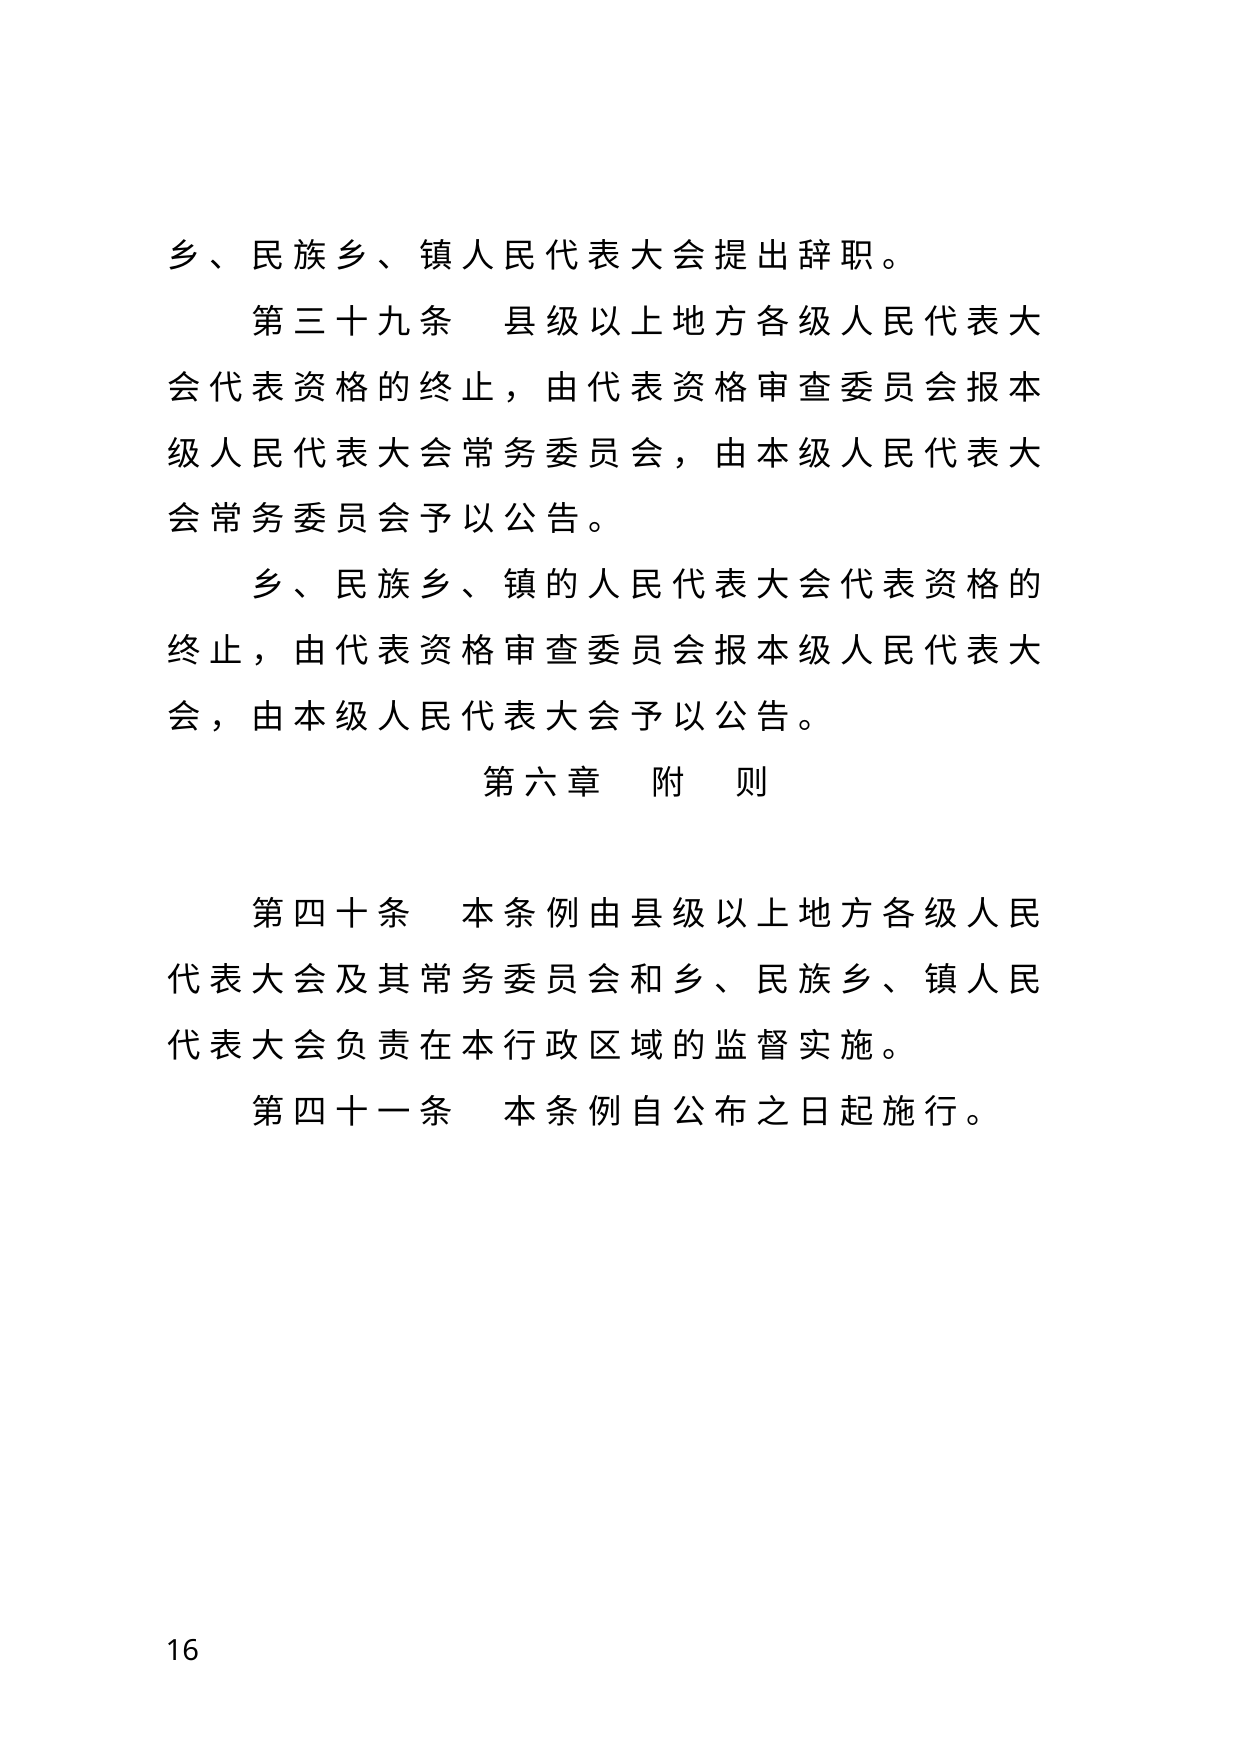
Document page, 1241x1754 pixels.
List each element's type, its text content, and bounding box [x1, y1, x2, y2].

text 乡、民族乡、镇的人民代表大会代表资格的终止，由代表资格审查委员会报本级人民代表大会，由本级人民代表大会予以公告。 [167, 549, 1051, 747]
text 第六章 附 则 [167, 747, 1051, 812]
text 第四十一条 本条例自公布之日起施行。 [167, 1076, 1051, 1142]
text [167, 220, 1051, 286]
text 第四十条 本条例由县级以上地方各级人民代表大会及其常务委员会和乡、民族乡、镇人民代表大会负责在本行政区域的监督实施。 [167, 878, 1051, 1076]
text 第三十九条 县级以上地方各级人民代表大会代表资格的终止，由代表资格审查委员会报本级人民代表大会常务委员会，由本级人民代表大会常务委员会予以公告。 [167, 286, 1051, 549]
